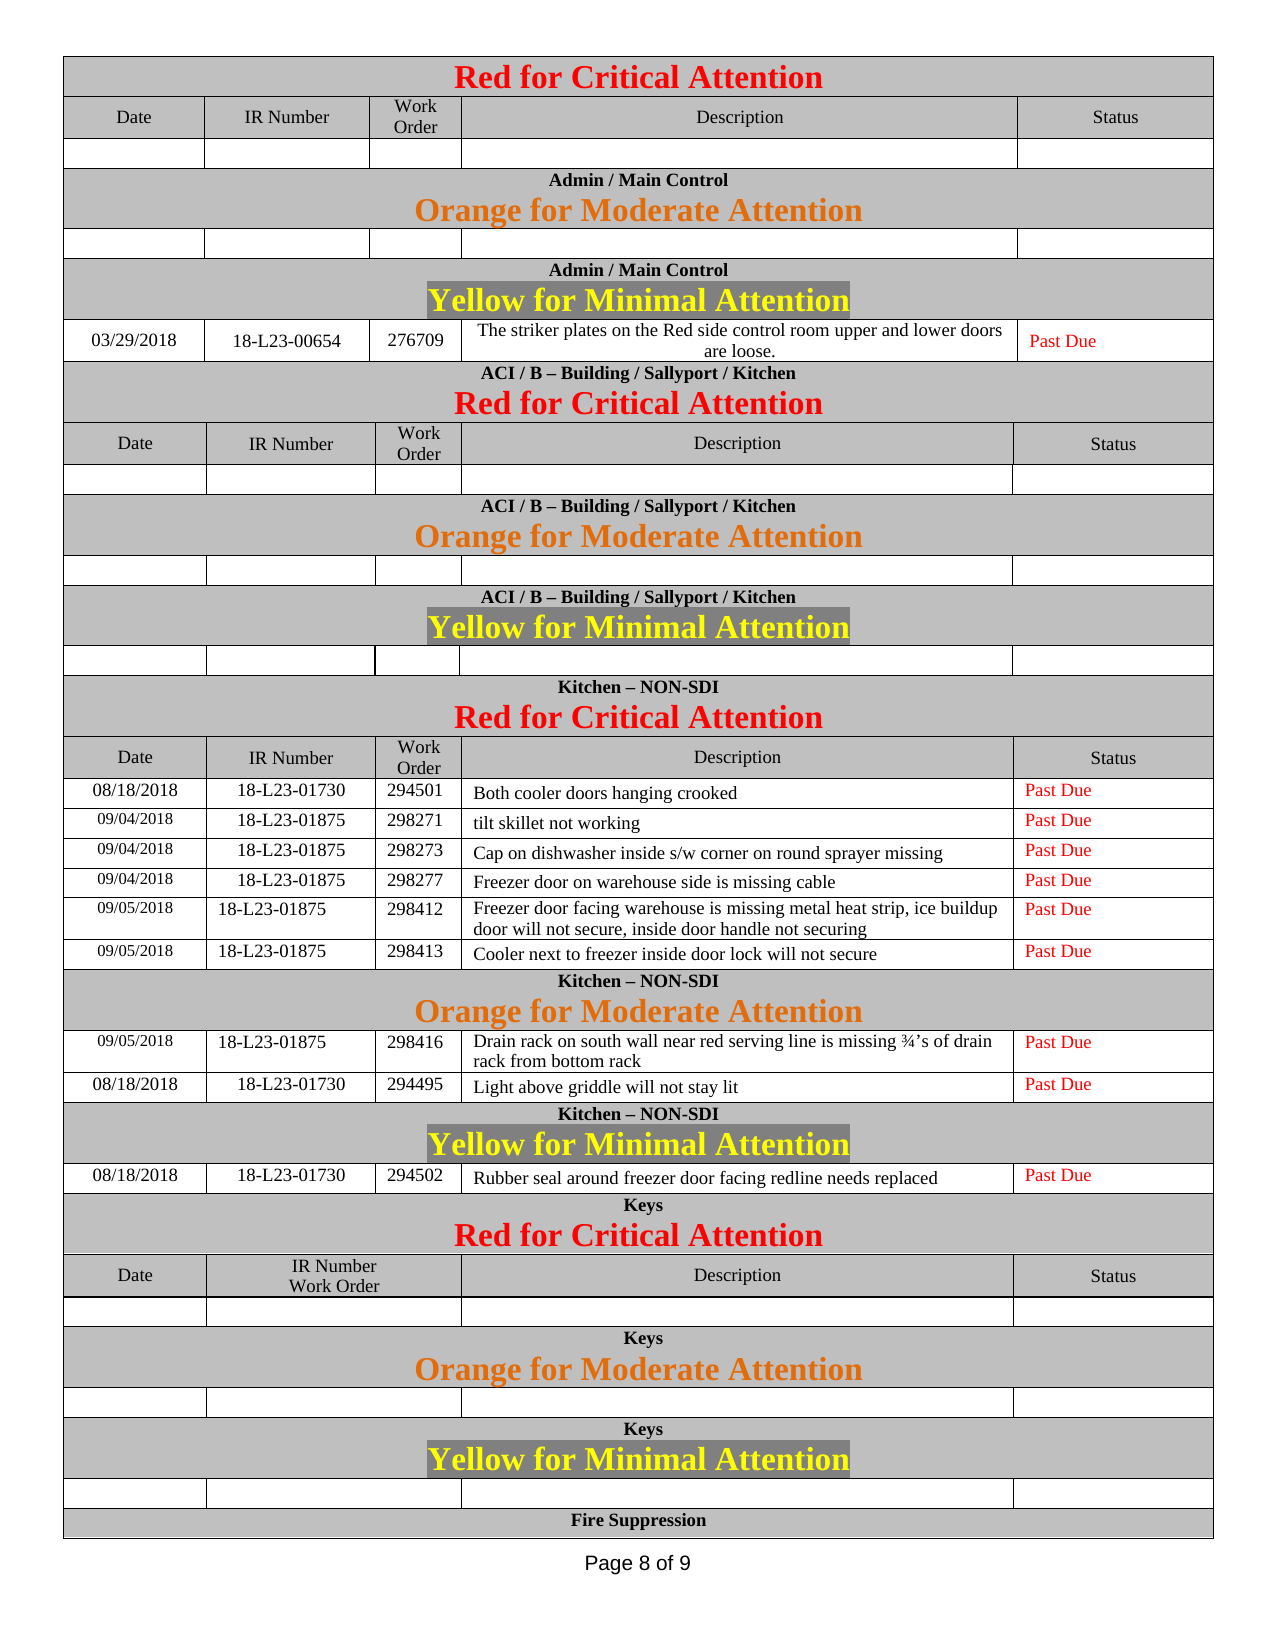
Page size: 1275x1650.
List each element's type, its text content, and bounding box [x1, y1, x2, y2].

table_cell [462, 556, 1012, 584]
table_cell Kitchen – NON-SDI Yellow for Minimal Attention [64, 1103, 1213, 1163]
table_cell Both cooler doors hanging crooked [462, 779, 1013, 808]
table_cell Date [64, 423, 206, 464]
table_cell [1014, 1298, 1213, 1326]
table_cell [207, 1298, 461, 1326]
table_cell Past Due [1018, 320, 1213, 361]
table_cell Status [1014, 1255, 1213, 1296]
table_cell 18-L23-01875 [207, 869, 375, 897]
table_cell Keys Red for Critical Attention [64, 1194, 1213, 1253]
table_cell IR Number [207, 737, 375, 778]
table_cell Past Due [1014, 869, 1213, 897]
table_cell Freezer door facing warehouse is missing metal heat strip, ice buildup door will not secure, inside door handle not securing [462, 898, 1013, 939]
table_cell 09/05/2018 [64, 1031, 206, 1072]
table_cell [1014, 1388, 1213, 1417]
table_cell 09/05/2018 [64, 940, 206, 969]
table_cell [64, 57, 1213, 96]
table_cell Light above griddle will not stay lit [462, 1073, 1013, 1102]
table_cell 09/04/2018 [64, 839, 206, 867]
table_cell [207, 1479, 461, 1508]
table_cell [64, 229, 204, 258]
table_cell [462, 1479, 1013, 1508]
table_cell [370, 139, 461, 167]
table_cell 298412 [376, 898, 461, 939]
table_cell ACI / B – Building / Sallyport / Kitchen Orange for Moderate Attention [64, 495, 1213, 555]
table_cell 18-L23-01875 [207, 898, 375, 939]
table_cell 294502 [376, 1164, 461, 1192]
table_cell Work Order [376, 737, 461, 778]
table_cell Rubber seal around freezer door facing redline needs replaced [462, 1164, 1013, 1192]
table_cell Past Due [1014, 809, 1213, 838]
table_cell Past Due [1014, 1164, 1213, 1192]
table_cell Cap on dishwasher inside s/w corner on round sprayer missing [462, 839, 1013, 867]
table_cell [207, 1388, 461, 1417]
table_cell Past Due [1014, 898, 1213, 939]
table_cell Admin / Main Control Orange for Moderate Attention [64, 169, 1213, 228]
table_cell 09/04/2018 [64, 809, 206, 838]
table_cell Past Due [1014, 940, 1213, 969]
table_cell Keys Yellow for Minimal Attention [64, 1418, 1213, 1478]
table_cell [1014, 1479, 1213, 1508]
table_cell Past Due [1014, 1031, 1213, 1072]
table_cell 298271 [376, 809, 461, 838]
table_cell Date [64, 97, 204, 138]
table_cell 09/04/2018 [64, 869, 206, 897]
table_cell IR Number [205, 97, 369, 138]
table_cell [64, 556, 206, 584]
table_cell [462, 1298, 1013, 1326]
table_cell [462, 465, 1012, 494]
table_cell 18-L23-01730 [207, 1164, 375, 1192]
table_cell [64, 1298, 206, 1326]
table_cell IR Number [207, 423, 375, 464]
table_cell [207, 556, 375, 584]
table_cell [462, 1388, 1013, 1417]
table_cell Past Due [1014, 1073, 1213, 1102]
table_cell Kitchen – NON-SDI Red for Critical Attention [64, 676, 1213, 736]
table_cell tilt skillet not working [462, 809, 1013, 838]
table_cell 18-L23-01875 [207, 940, 375, 969]
table_cell [370, 229, 461, 258]
table_cell [207, 646, 374, 675]
table_cell Freezer door on warehouse side is missing cable [462, 869, 1013, 897]
table_cell [205, 139, 369, 167]
table_cell Past Due [1014, 839, 1213, 867]
table_cell 298277 [376, 869, 461, 897]
table_cell 298273 [376, 839, 461, 867]
table_cell 18-L23-01730 [207, 1073, 375, 1102]
table_cell 276709 [370, 320, 461, 361]
table_cell [1013, 646, 1213, 675]
table_cell Status [1018, 97, 1213, 138]
table_cell ACI / B – Building / Sallyport / Kitchen Red for Critical Attention [64, 362, 1213, 422]
table_cell 09/05/2018 [64, 898, 206, 939]
table_cell Date [64, 737, 206, 778]
table_cell [462, 229, 1017, 258]
table_cell Date [64, 1255, 206, 1296]
table_cell 18-L23-00654 [205, 320, 369, 361]
table_cell 18-L23-01875 [207, 839, 375, 867]
table_cell [64, 465, 206, 494]
table_cell [460, 646, 1012, 675]
table_cell [376, 646, 459, 675]
table_cell Work Order [376, 423, 461, 464]
table_cell Keys Orange for Moderate Attention [64, 1327, 1213, 1387]
table_cell IR Number Work Order [207, 1255, 461, 1296]
table_cell [1018, 229, 1213, 258]
table_cell Description [462, 1255, 1013, 1296]
table_cell [64, 646, 206, 675]
table_cell 298413 [376, 940, 461, 969]
table_cell Past Due [1014, 779, 1213, 808]
table_cell 08/18/2018 [64, 1164, 206, 1192]
table_cell Status [1014, 737, 1213, 778]
table_cell Work Order [370, 97, 461, 138]
table_cell [376, 556, 461, 584]
table_cell 298416 [376, 1031, 461, 1072]
table_cell [64, 1479, 206, 1508]
table_cell Description [462, 423, 1013, 464]
table_cell Description [462, 737, 1013, 778]
table_cell 18-L23-01875 [207, 1031, 375, 1072]
table_cell 18-L23-01730 [207, 779, 375, 808]
table_cell [1013, 465, 1213, 494]
table_cell 03/29/2018 [64, 320, 204, 361]
table_cell Description [462, 97, 1017, 138]
table_cell [64, 139, 204, 167]
table_cell [64, 1388, 206, 1417]
table_cell [1018, 139, 1213, 167]
table_cell Drain rack on south wall near red serving line is missing ¾’s of drain rack from bottom rack [462, 1031, 1013, 1072]
table_cell 08/18/2018 [64, 1073, 206, 1102]
table_cell Kitchen – NON-SDI Orange for Moderate Attention [64, 970, 1213, 1030]
table_cell 08/18/2018 [64, 779, 206, 808]
table_cell 294501 [376, 779, 461, 808]
table_cell [1013, 556, 1213, 584]
table_cell Status [1014, 423, 1213, 464]
table_cell [205, 229, 369, 258]
table_cell Admin / Main Control Yellow for Minimal Attention [64, 259, 1213, 319]
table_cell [64, 1509, 1213, 1537]
table_cell Cooler next to freezer inside door lock will not secure [462, 940, 1013, 969]
table_cell [376, 465, 461, 494]
table_cell 294495 [376, 1073, 461, 1102]
table_cell [207, 465, 375, 494]
table_cell ACI / B – Building / Sallyport / Kitchen Yellow for Minimal Attention [64, 586, 1213, 645]
table_cell The striker plates on the Red side control room upper and lower doors are loose. [462, 320, 1017, 361]
table_cell 18-L23-01875 [207, 809, 375, 838]
table_cell [462, 139, 1017, 167]
